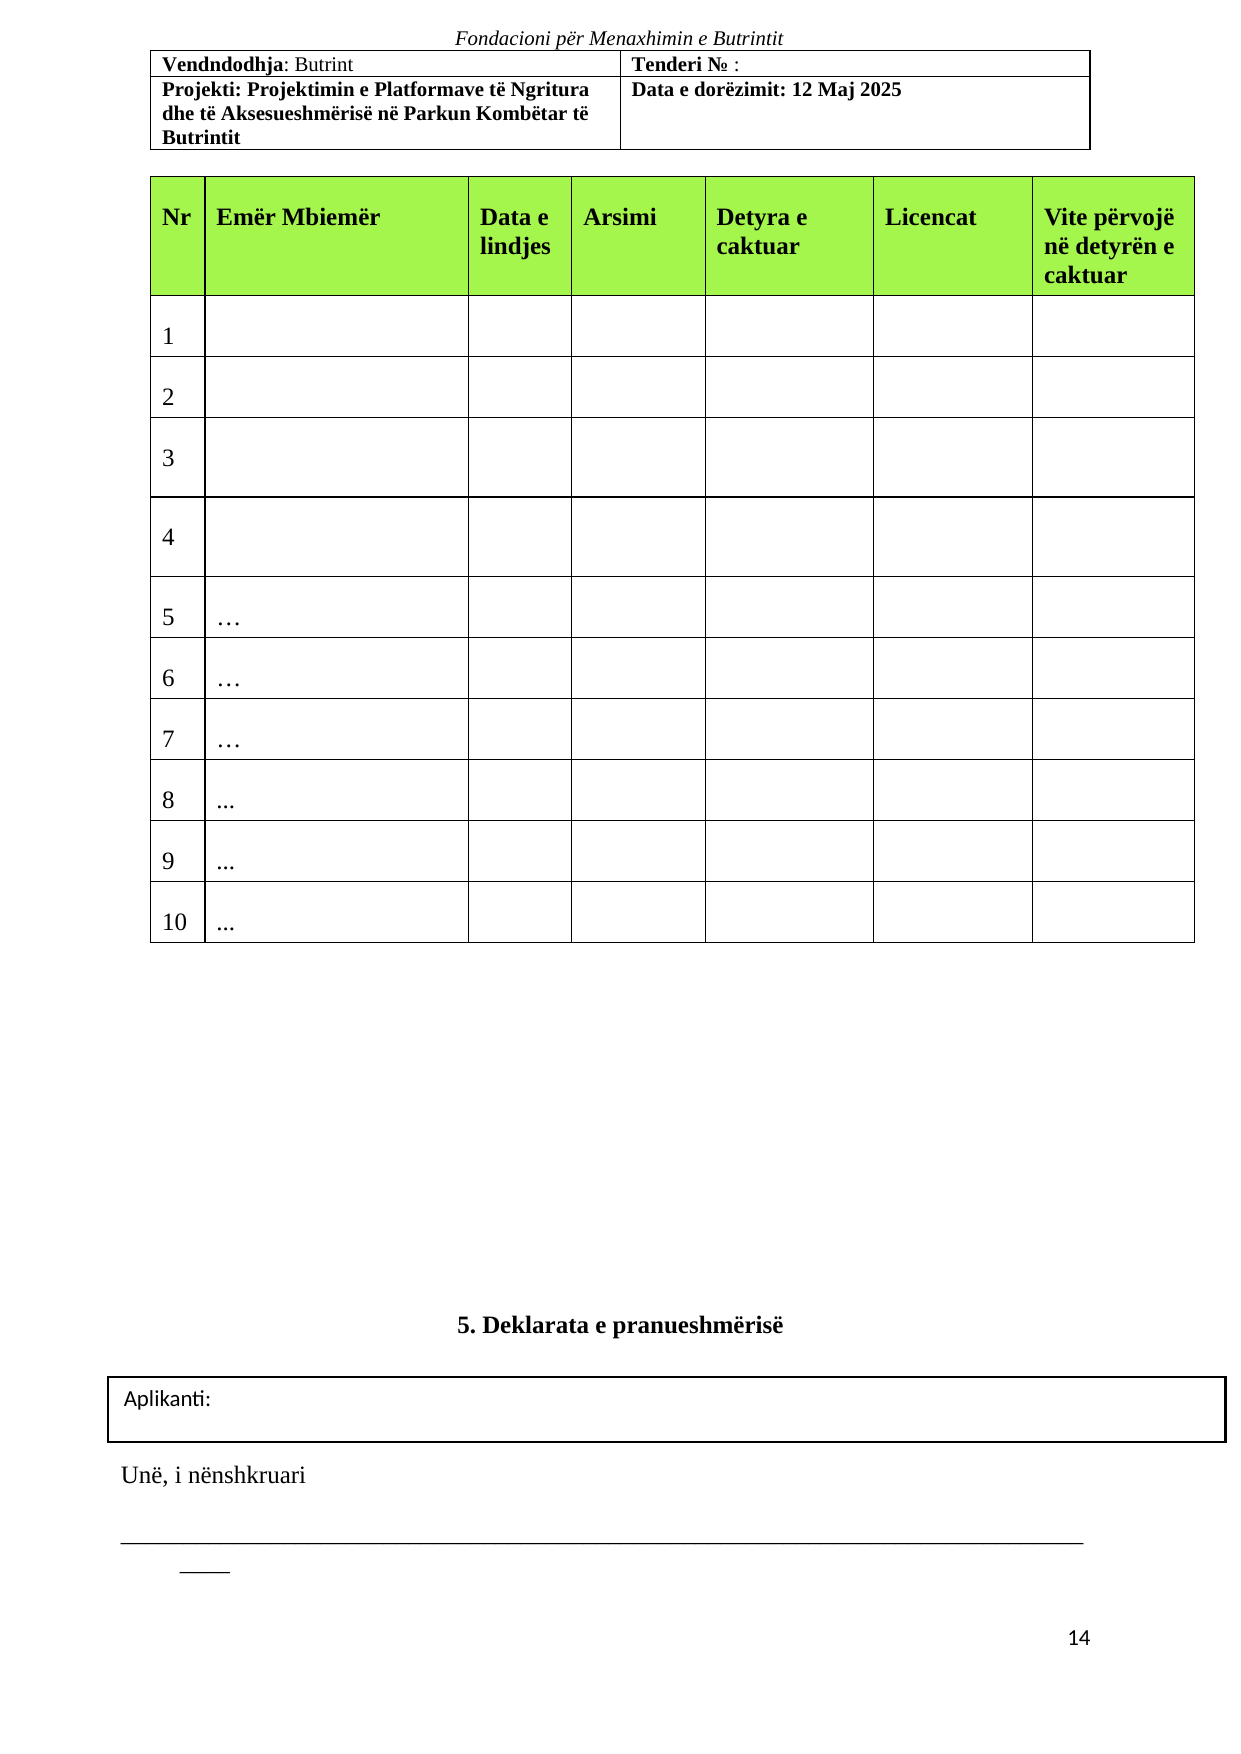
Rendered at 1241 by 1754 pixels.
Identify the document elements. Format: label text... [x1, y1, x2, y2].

table_cell 6 [151, 638, 204, 698]
table_cell [874, 418, 1032, 496]
table_cell [1033, 357, 1194, 417]
table_cell 9 [151, 821, 204, 881]
table_cell [206, 498, 468, 576]
table_cell [706, 577, 873, 637]
table_header Nr [151, 177, 204, 295]
table_cell [572, 418, 705, 496]
table_cell [469, 821, 571, 881]
table_cell [1033, 638, 1194, 698]
table_cell [572, 699, 705, 759]
table_cell [706, 357, 873, 417]
table_cell 3 [151, 418, 204, 496]
table_cell [1033, 418, 1194, 496]
table_cell … [206, 699, 468, 759]
table_cell [469, 882, 571, 942]
table_cell [469, 760, 571, 820]
table_cell [572, 357, 705, 417]
table_header Licencat [874, 177, 1032, 295]
table_header Data e lindjes [469, 177, 571, 295]
table_cell [706, 498, 873, 576]
table_cell [706, 821, 873, 881]
table_cell [469, 699, 571, 759]
table_cell [706, 699, 873, 759]
table_cell [572, 498, 705, 576]
table_cell ... [206, 760, 468, 820]
table_cell [206, 357, 468, 417]
table_cell [874, 357, 1032, 417]
table_cell [874, 821, 1032, 881]
table_cell 5 [151, 577, 204, 637]
table_header Arsimi [572, 177, 705, 295]
table_cell 10 [151, 882, 204, 942]
text Unë, i nënshkruari [121, 1461, 1090, 1489]
table_header Vite përvojë në detyrën e caktuar [1033, 177, 1194, 295]
table_header Emër Mbiemër [206, 177, 468, 295]
table_cell 8 [151, 760, 204, 820]
table_cell [206, 296, 468, 356]
text _________________________________________________________________________________ [121, 1518, 1090, 1576]
table_cell [572, 760, 705, 820]
table_cell … [206, 638, 468, 698]
table_cell ... [206, 882, 468, 942]
table_cell [706, 882, 873, 942]
table_cell [874, 296, 1032, 356]
table_cell [706, 418, 873, 496]
table_cell [1033, 498, 1194, 576]
text 5. Deklarata e pranueshmërisë [150, 1311, 1090, 1339]
table_cell [469, 498, 571, 576]
table_cell [572, 882, 705, 942]
table_cell [469, 357, 571, 417]
table_cell [572, 577, 705, 637]
table_cell [206, 418, 468, 496]
table_cell … [206, 577, 468, 637]
table_cell [1033, 296, 1194, 356]
table_cell [1033, 577, 1194, 637]
table_cell [706, 296, 873, 356]
table_cell [706, 760, 873, 820]
table_cell [469, 296, 571, 356]
table_cell [1033, 699, 1194, 759]
table_cell [874, 577, 1032, 637]
table_cell [706, 638, 873, 698]
table_cell 2 [151, 357, 204, 417]
table_cell [469, 577, 571, 637]
table_cell [572, 821, 705, 881]
table_cell [874, 498, 1032, 576]
table_header Detyra e caktuar [706, 177, 873, 295]
table_cell [1033, 821, 1194, 881]
table_cell [572, 296, 705, 356]
table_cell 1 [151, 296, 204, 356]
table_cell [1033, 760, 1194, 820]
table_cell 4 [151, 498, 204, 576]
table_cell [1033, 882, 1194, 942]
table_cell [874, 760, 1032, 820]
table_cell ... [206, 821, 468, 881]
table_cell [874, 699, 1032, 759]
table_cell [469, 638, 571, 698]
table_cell 7 [151, 699, 204, 759]
table_cell [572, 638, 705, 698]
table_cell [874, 638, 1032, 698]
table_cell [874, 882, 1032, 942]
table_cell [469, 418, 571, 496]
